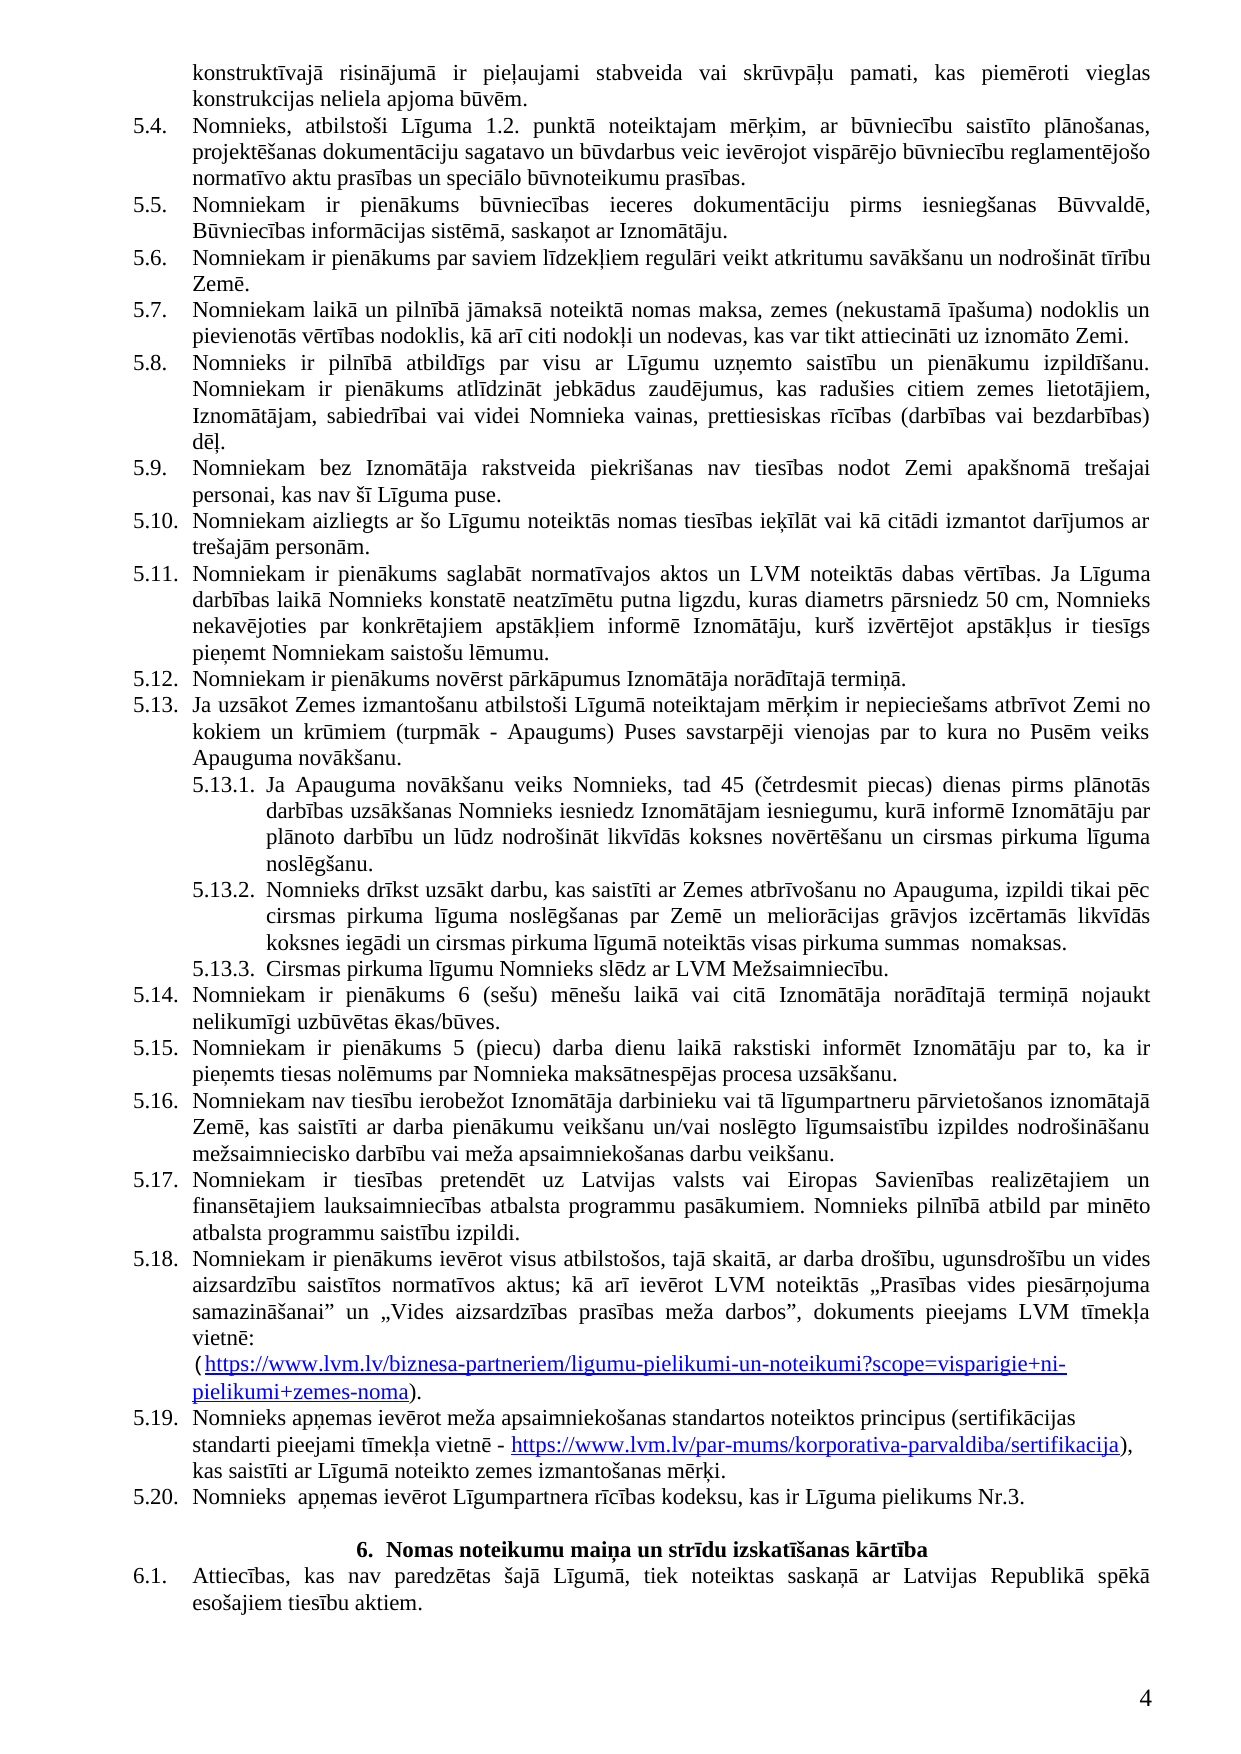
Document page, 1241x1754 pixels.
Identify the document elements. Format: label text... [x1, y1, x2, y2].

list Nomas noteikumu maiņa un strīdu izskatīšanas kārtība [133, 1536, 1152, 1562]
list Nomnieks ir pilnībā atbildīgs par visu ar Līgumu uzņemto saistību un pienākumu izpildīšanu. Nomniekam ir pienākums atlīdzināt jebkādus zaudējumus, kas radušies citiem zemes lietotājiem, Iznomātājam, sabiedrībai vai videi Nomnieka vainas, prettiesiskas rīcības (darbības vai bezdarbības) dēļ. [133, 349, 1152, 454]
list Ja Apauguma novākšanu veiks Nomnieks, tad 45 (četrdesmit piecas) dienas pirms plānotās darbības uzsākšanas Nomnieks iesniedz Iznomātājam iesniegumu, kurā informē Iznomātāju par plānoto darbību un lūdz nodrošināt likvīdās koksnes novērtēšanu un cirsmas pirkuma līguma noslēgšanu. [192, 771, 1152, 876]
text (https://www.lvm.lv/biznesa-partneriem/ligumu-pielikumi-un-noteikumi?scope=visparigie+ni-pielikumi+zemes-noma). [192, 1350, 1152, 1404]
list Cirsmas pirkuma līgumu Nomnieks slēdz ar LVM Mežsaimniecību. [192, 955, 1152, 981]
list Nomnieks apņemas ievērot meža apsaimniekošanas standartos noteiktos principus (sertifikācijas standarti pieejami tīmekļa vietnē - https://www.lvm.lv/par-mums/korporativa-parvaldiba/sertifikacija), kas saistīti ar Līgumā noteikto zemes izmantošanas mērķi. [133, 1404, 1152, 1483]
list Nomnieks, atbilstoši Līguma 1.2. punktā noteiktajam mērķim, ar būvniecību saistīto plānošanas, projektēšanas dokumentāciju sagatavo un būvdarbus veic ievērojot vispārējo būvniecību reglamentējošo normatīvo aktu prasības un speciālo būvnoteikumu prasības. [133, 112, 1152, 191]
list Nomniekam ir pienākums par saviem līdzekļiem regulāri veikt atkritumu savākšanu un nodrošināt tīrību Zemē. [133, 243, 1152, 296]
list Ja uzsākot Zemes izmantošanu atbilstoši Līgumā noteiktajam mērķim ir nepieciešams atbrīvot Zemi no kokiem un krūmiem (turpmāk - Apaugums) Puses savstarpēji vienojas par to kura no Pusēm veiks Apauguma novākšanu. [133, 692, 1152, 771]
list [133, 59, 1152, 112]
list Nomniekam aizliegts ar šo Līgumu noteiktās nomas tiesības ieķīlāt vai kā citādi izmantot darījumos ar trešajām personām. [133, 507, 1152, 560]
list Nomniekam ir pienākums saglabāt normatīvajos aktos un LVM noteiktās dabas vērtības. Ja Līguma darbības laikā Nomnieks konstatē neatzīmētu putna ligzdu, kuras diametrs pārsniedz 50 cm, Nomnieks nekavējoties par konkrētajiem apstākļiem informē Iznomātāju, kurš izvērtējot apstākļus ir tiesīgs pieņemt Nomniekam saistošu lēmumu. [133, 560, 1152, 665]
list Nomniekam laikā un pilnībā jāmaksā noteiktā nomas maksa, zemes (nekustamā īpašuma) nodoklis un pievienotās vērtības nodoklis, kā arī citi nodokļi un nodevas, kas var tikt attiecināti uz iznomāto Zemi. [133, 296, 1152, 349]
list Nomniekam nav tiesību ierobežot Iznomātāja darbinieku vai tā līgumpartneru pārvietošanos iznomātajā Zemē, kas saistīti ar darba pienākumu veikšanu un/vai noslēgto līgumsaistību izpildes nodrošināšanu mežsaimniecisko darbību vai meža apsaimniekošanas darbu veikšanu. [133, 1087, 1152, 1166]
list Nomniekam ir pienākums būvniecības ieceres dokumentāciju pirms iesniegšanas Būvvaldē, Būvniecības informācijas sistēmā, saskaņot ar Iznomātāju. [133, 191, 1152, 243]
list Nomniekam ir pienākums ievērot visus atbilstošos, tajā skaitā, ar darba drošību, ugunsdrošību un vides aizsardzību saistītos normatīvos aktus; kā arī ievērot LVM noteiktās „Prasības vides piesārņojuma samazināšanai” un „Vides aizsardzības prasības meža darbos”, dokuments pieejams LVM tīmekļa vietnē: [133, 1245, 1152, 1350]
list Nomniekam ir pienākums novērst pārkāpumus Iznomātāja norādītajā termiņā. [133, 665, 1152, 692]
list Nomniekam bez Iznomātāja rakstveida piekrišanas nav tiesības nodot Zemi apakšnomā trešajai personai, kas nav šī Līguma puse. [133, 454, 1152, 507]
list Nomniekam ir pienākums 6 (sešu) mēnešu laikā vai citā Iznomātāja norādītajā termiņā nojaukt nelikumīgi uzbūvētas ēkas/būves. [133, 981, 1152, 1034]
list Nomniekam ir tiesības pretendēt uz Latvijas valsts vai Eiropas Savienības realizētajiem un finansētajiem lauksaimniecības atbalsta programmu pasākumiem. Nomnieks pilnībā atbild par minēto atbalsta programmu saistību izpildi. [133, 1166, 1152, 1245]
list Nomniekam ir pienākums 5 (piecu) darba dienu laikā rakstiski informēt Iznomātāju par to, ka ir pieņemts tiesas nolēmums par Nomnieka maksātnespējas procesa uzsākšanu. [133, 1034, 1152, 1087]
list Nomnieks drīkst uzsākt darbu, kas saistīti ar Zemes atbrīvošanu no Apauguma, izpildi tikai pēc cirsmas pirkuma līguma noslēgšanas par Zemē un meliorācijas grāvjos izcērtamās likvīdās koksnes iegādi un cirsmas pirkuma līgumā noteiktās visas pirkuma summas nomaksas. [192, 876, 1152, 955]
list Attiecības, kas nav paredzētas šajā Līgumā, tiek noteiktas saskaņā ar Latvijas Republikā spēkā esošajiem tiesību aktiem. [133, 1562, 1152, 1615]
list Nomnieks apņemas ievērot Līgumpartnera rīcības kodeksu, kas ir Līguma pielikums Nr.3. [133, 1483, 1152, 1510]
